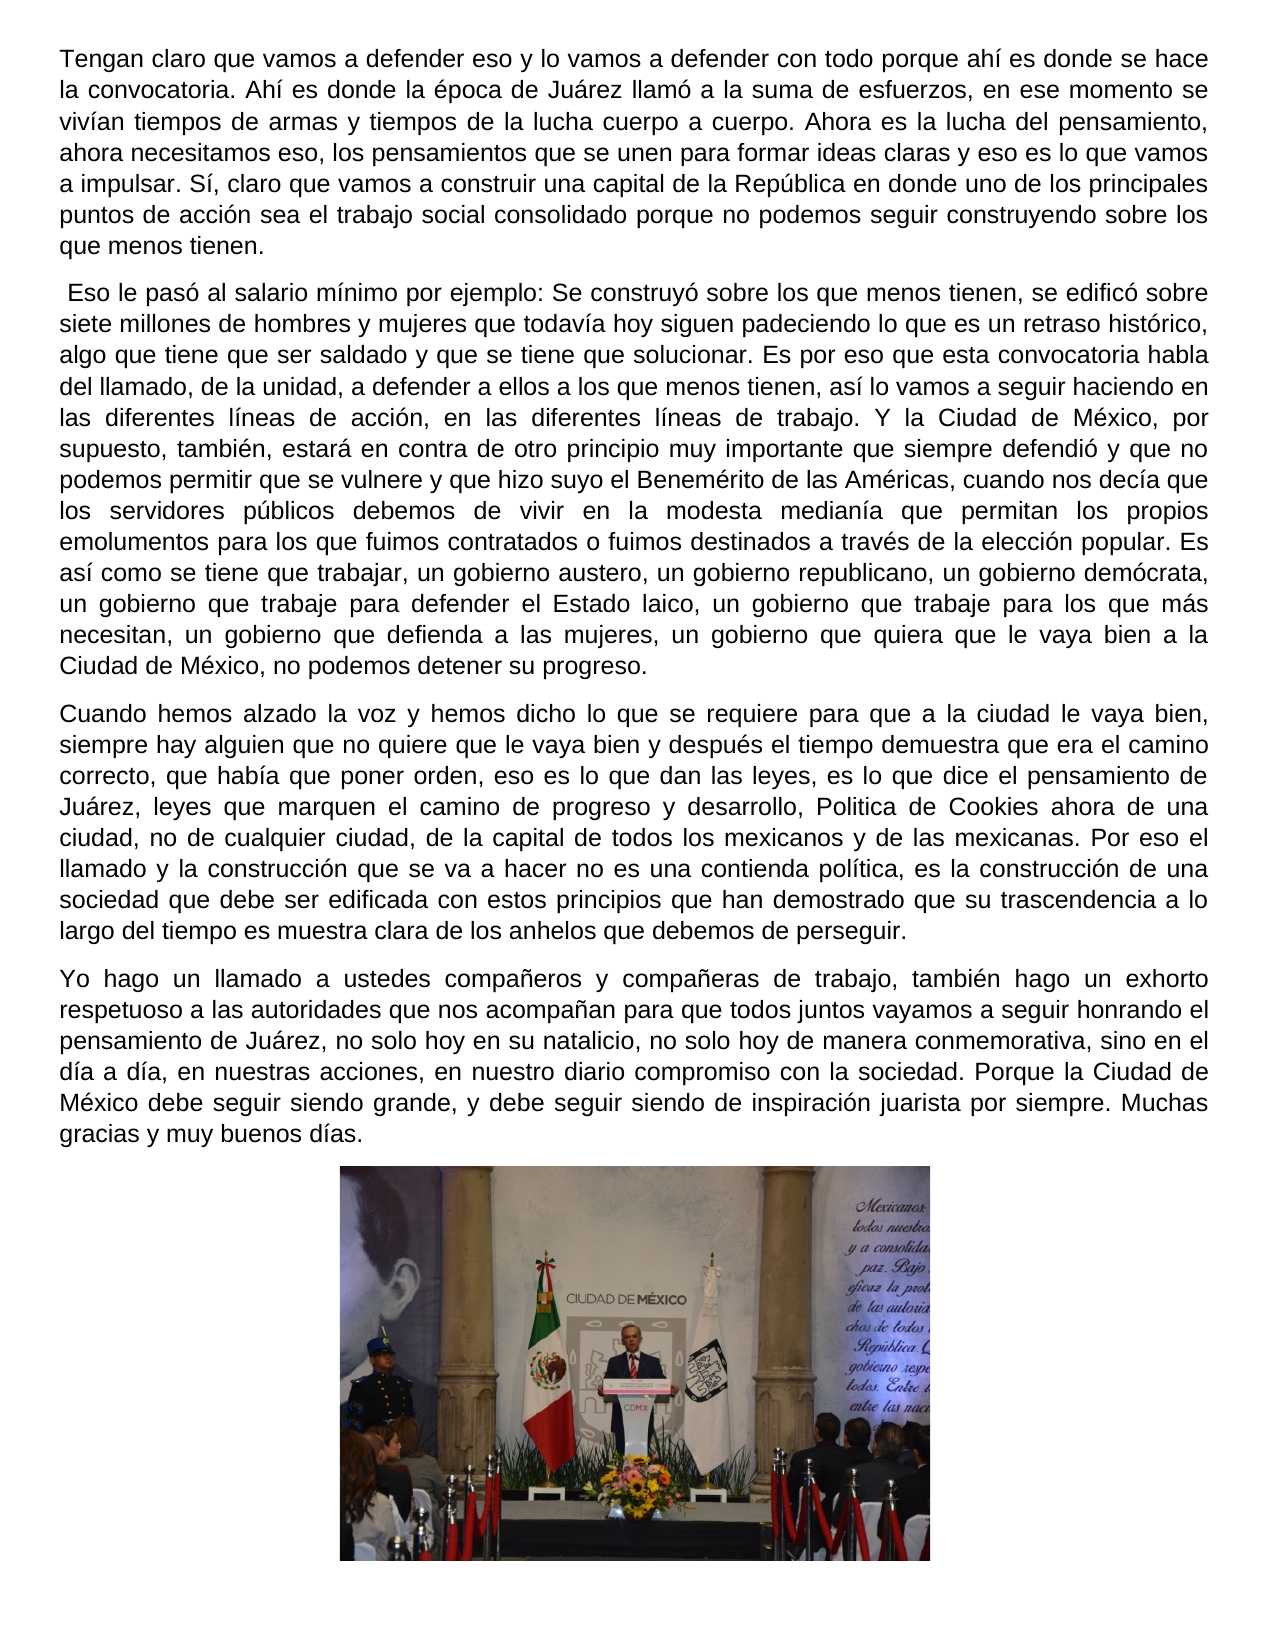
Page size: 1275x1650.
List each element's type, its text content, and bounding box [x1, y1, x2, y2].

text Cuando hemos alzado la voz y hemos dicho lo que se requiere para que a la ciudad le vaya bien, siempre hay alguien que no quiere que le vaya bien y después el tiempo demuestra que era el camino correcto, que había que poner orden, eso es lo que dan las leyes, es lo que dice el pensamiento de Juárez, leyes que marquen el camino de progreso y desarrollo, Politica de Cookies ahora de una ciudad, no de cualquier ciudad, de la capital de todos los mexicanos y de las mexicanas. Por eso el llamado y la construcción que se va a hacer no es una contienda política, es la construcción de una sociedad que debe ser edificada con estos principios que han demostrado que su trascendencia a lo largo del tiempo es muestra clara de los anhelos que debemos de perseguir. [59, 698, 1211, 944]
text Eso le pasó al salario mínimo por ejemplo: Se construyó sobre los que menos tienen, se edificó sobre siete millones de hombres y mujeres que todavía hoy siguen padeciendo lo que es un retraso histórico, algo que tiene que ser saldado y que se tiene que solucionar. Es por eso que esta convocatoria habla del llamado, de la unidad, a defender a ellos a los que menos tienen, así lo vamos a seguir haciendo en las diferentes líneas de acción, en las diferentes líneas de trabajo. Y la Ciudad de México, por supuesto, también, estará en contra de otro principio muy importante que siempre defendió y que no podemos permitir que se vulnere y que hizo suyo el Benemérito de las Américas, cuando nos decía que los servidores públicos debemos de vivir en la modesta medianía que permitan los propios emolumentos para los que fuimos contratados o fuimos destinados a través de la elección popular. Es así como se tiene que trabajar, un gobierno austero, un gobierno republicano, un gobierno demócrata, un gobierno que trabaje para defender el Estado laico, un gobierno que trabaje para los que más necesitan, un gobierno que defienda a las mujeres, un gobierno que quiera que le vaya bien a la Ciudad de México, no podemos detener su progreso. [59, 278, 1211, 679]
text Tengan claro que vamos a defender eso y lo vamos a defender con todo porque ahí es donde se hace la convocatoria. Ahí es donde la época de Juárez llamó a la suma de esfuerzos, en ese momento se vivían tiempos de armas y tiempos de la lucha cuerpo a cuerpo. Ahora es la lucha del pensamiento, ahora necesitamos eso, los pensamientos que se unen para formar ideas claras y eso es lo que vamos a impulsar. Sí, claro que vamos a construir una capital de la República en donde uno de los principales puntos de acción sea el trabajo social consolidado porque no podemos seguir construyendo sobre los que menos tienen. [59, 44, 1211, 259]
picture [339, 1166, 931, 1561]
text Yo hago un llamado a ustedes compañeros y compañeras de trabajo, también hago un exhorto respetuoso a las autoridades que nos acompañan para que todos juntos vayamos a seguir honrando el pensamiento de Juárez, no solo hoy en su natalicio, no solo hoy de manera conmemorativa, sino en el día a día, en nuestras acciones, en nuestro diario compromiso con la sociedad. Porque la Ciudad de México debe seguir siendo grande, y debe seguir siendo de inspiración juarista por siempre. Muchas gracias y muy buenos días. [59, 963, 1211, 1147]
